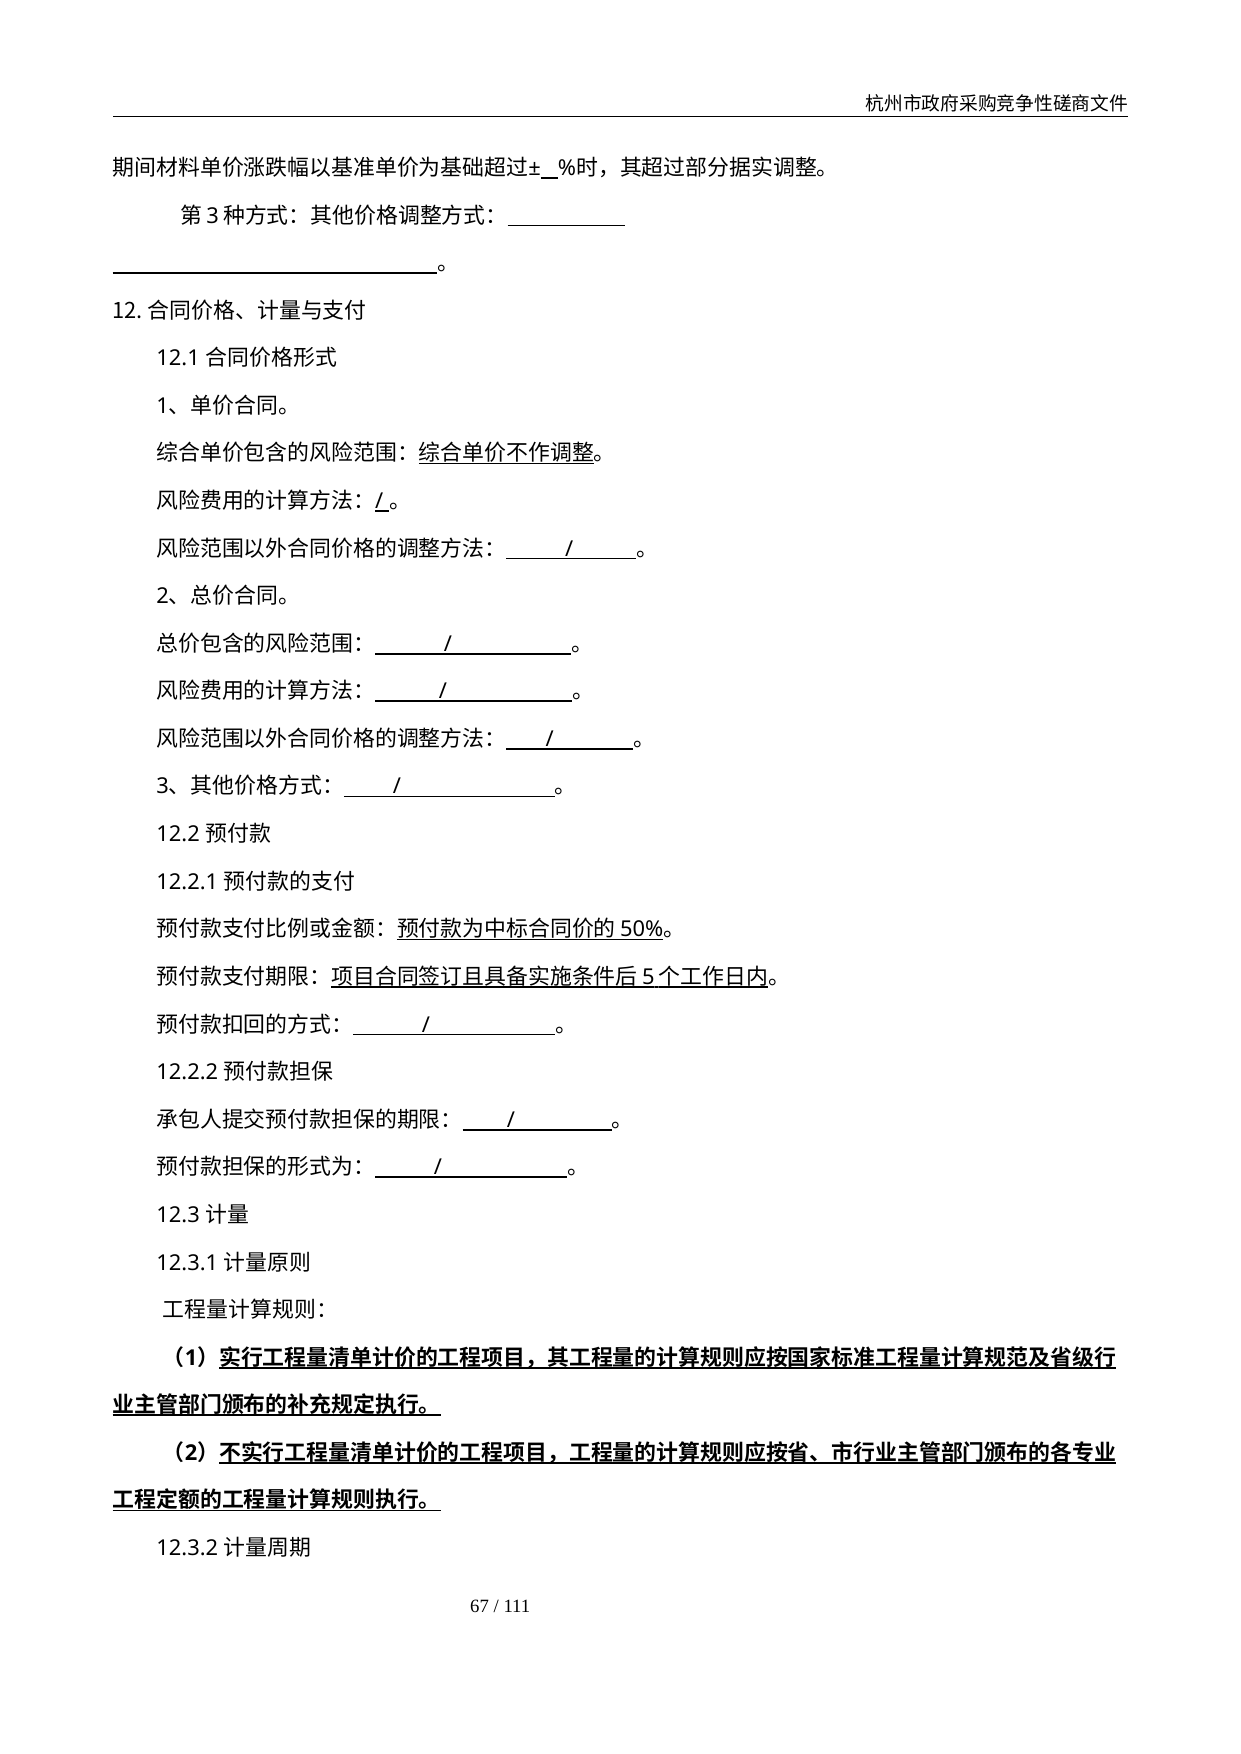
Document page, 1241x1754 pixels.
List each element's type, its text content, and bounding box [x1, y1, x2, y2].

subtitle 12. 合同价格、计量与支付 [112, 293, 1128, 324]
text 12.3.2 计量周期 [112, 1530, 1128, 1562]
text 承包人提交预付款担保的期限： / 。 [112, 1102, 1128, 1133]
text 12.3.1 计量原则 [112, 1244, 1128, 1276]
text 12.2.1 预付款的支付 [112, 864, 1128, 896]
text （2）不实行工程量清单计价的工程项目，工程量的计算规则应按省、市行业主管部门颁布的各专业工程定额的工程量计算规则执行。 [112, 1435, 1128, 1514]
text 风险费用的计算方法：/ 。 [112, 483, 1128, 515]
text （1）实行工程量清单计价的工程项目，其工程量的计算规则应按国家标准工程量计算规范及省级行业主管部门颁布的补充规定执行。 [112, 1340, 1128, 1419]
text 12.3 计量 [112, 1197, 1128, 1229]
text 总价包含的风险范围： / 。 [112, 626, 1128, 657]
text 12.2 预付款 [112, 816, 1128, 848]
text 预付款支付期限：项目合同签订且具备实施条件后5个工作日内。 [112, 959, 1128, 991]
text 预付款担保的形式为： / 。 [112, 1149, 1128, 1181]
text 预付款支付比例或金额：预付款为中标合同价的50%。 [112, 911, 1128, 943]
text 3、其他价格方式： / 。 [112, 768, 1128, 800]
text 12.2.2 预付款担保 [112, 1054, 1128, 1086]
text 。 [112, 245, 1128, 277]
text 风险范围以外合同价格的调整方法： / 。 [112, 721, 1128, 753]
text 风险范围以外合同价格的调整方法： / 。 [112, 531, 1128, 562]
text 1、单价合同。 [112, 388, 1128, 419]
text 预付款扣回的方式： / 。 [112, 1007, 1128, 1038]
text 风险费用的计算方法： / 。 [112, 673, 1128, 705]
text 综合单价包含的风险范围：综合单价不作调整。 [112, 435, 1128, 467]
text 工程量计算规则： [112, 1292, 1128, 1324]
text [112, 150, 1128, 182]
text 12.1 合同价格形式 [112, 340, 1128, 372]
text 第3种方式：其他价格调整方式： [112, 198, 1128, 229]
text 2、总价合同。 [112, 578, 1128, 610]
